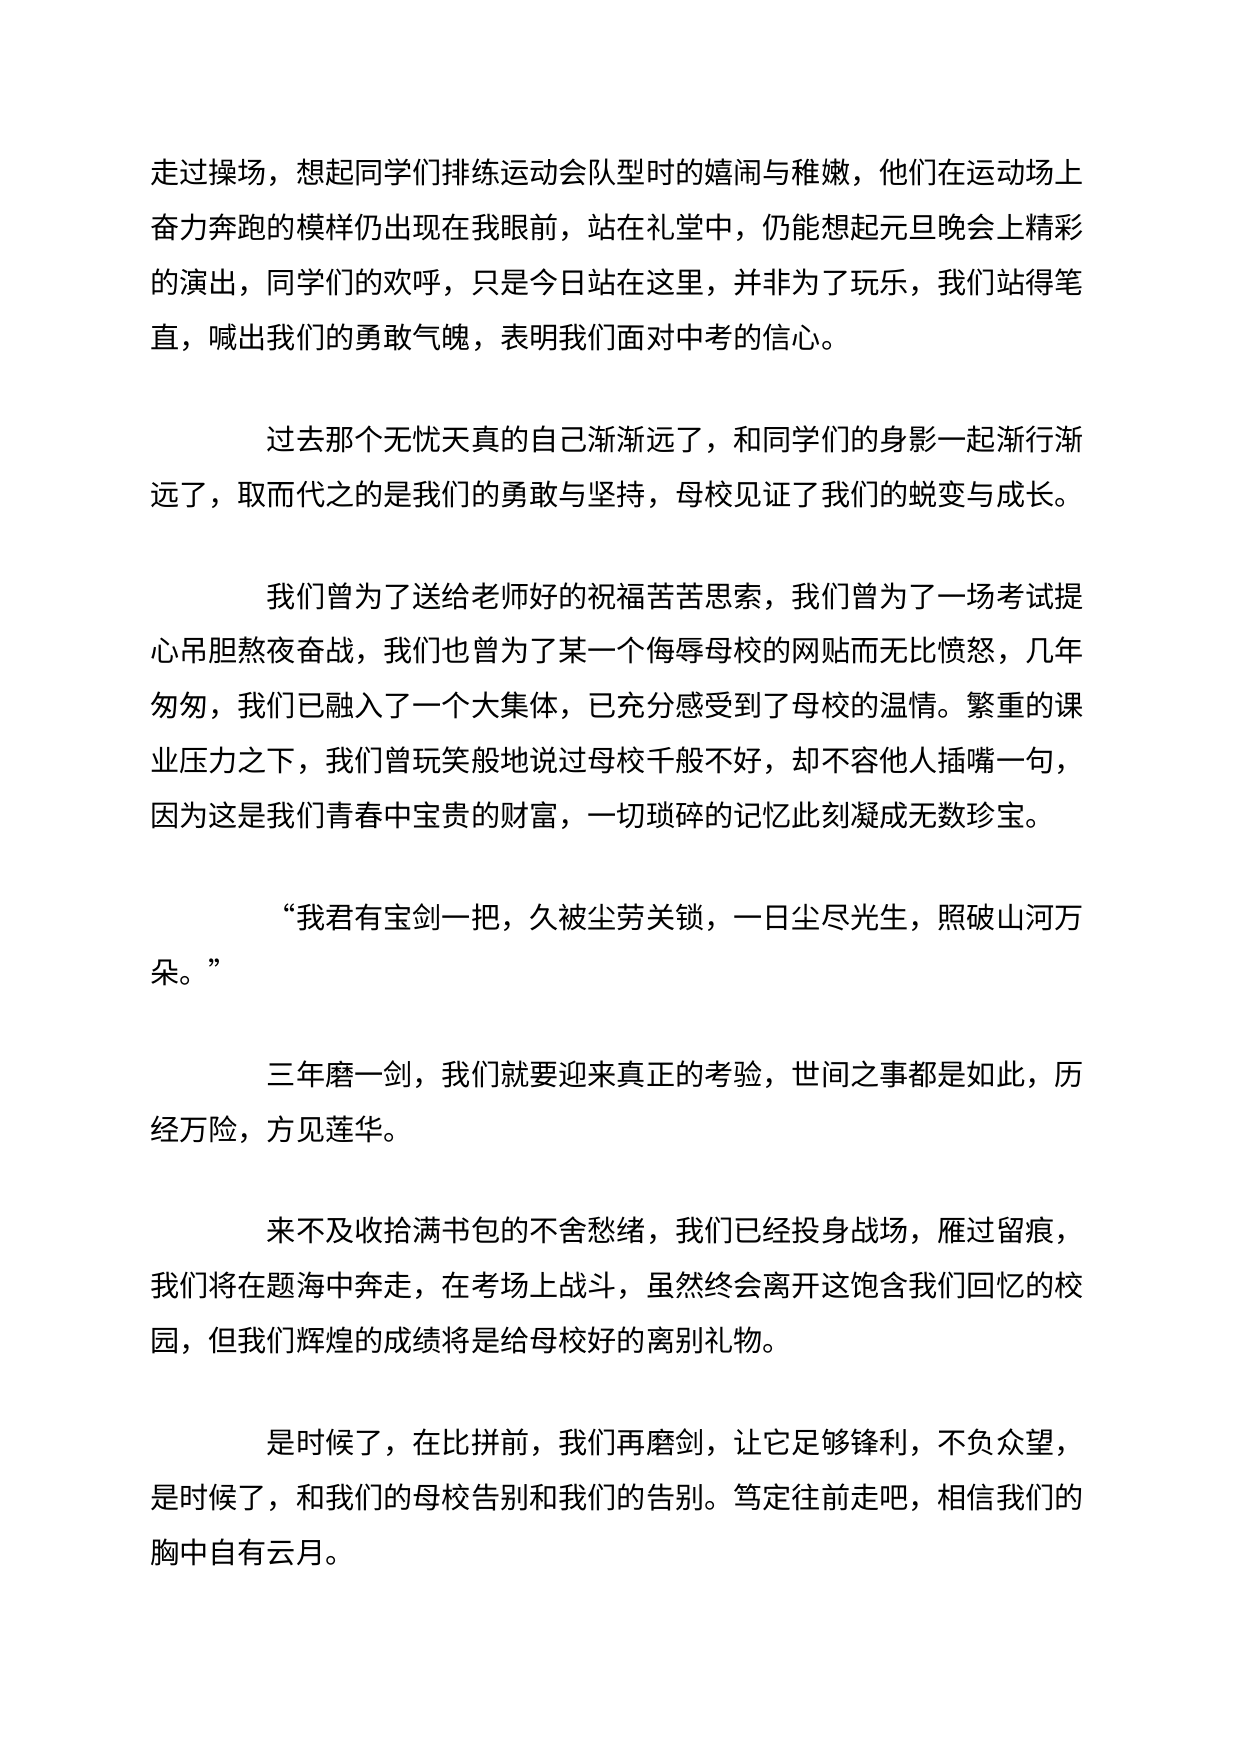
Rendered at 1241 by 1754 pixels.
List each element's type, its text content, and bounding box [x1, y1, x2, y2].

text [150, 150, 1090, 357]
text “我君有宝剑一把，久被尘劳关锁，一日尘尽光生，照破山河万朵。” [150, 894, 1090, 992]
text 来不及收拾满书包的不舍愁绪，我们已经投身战场，雁过留痕，我们将在题海中奔走，在考场上战斗，虽然终会离开这饱含我们回忆的校园，但我们辉煌的成绩将是给母校好的离别礼物。 [150, 1208, 1090, 1360]
text 三年磨一剑，我们就要迎来真正的考验，世间之事都是如此，历经万险，方见莲华。 [150, 1051, 1090, 1148]
text 是时候了，在比拼前，我们再磨剑，让它足够锋利，不负众望，是时候了，和我们的母校告别和我们的告别。笃定往前走吧，相信我们的胸中自有云月。 [150, 1419, 1090, 1571]
text 我们曾为了送给老师好的祝福苦苦思索，我们曾为了一场考试提心吊胆熬夜奋战，我们也曾为了某一个侮辱母校的网贴而无比愤怒，几年匆匆，我们已融入了一个大集体，已充分感受到了母校的温情。繁重的课业压力之下，我们曾玩笑般地说过母校千般不好，却不容他人插嘴一句，因为这是我们青春中宝贵的财富，一切琐碎的记忆此刻凝成无数珍宝。 [150, 573, 1090, 835]
text 过去那个无忧天真的自己渐渐远了，和同学们的身影一起渐行渐远了，取而代之的是我们的勇敢与坚持，母校见证了我们的蜕变与成长。 [150, 416, 1090, 514]
